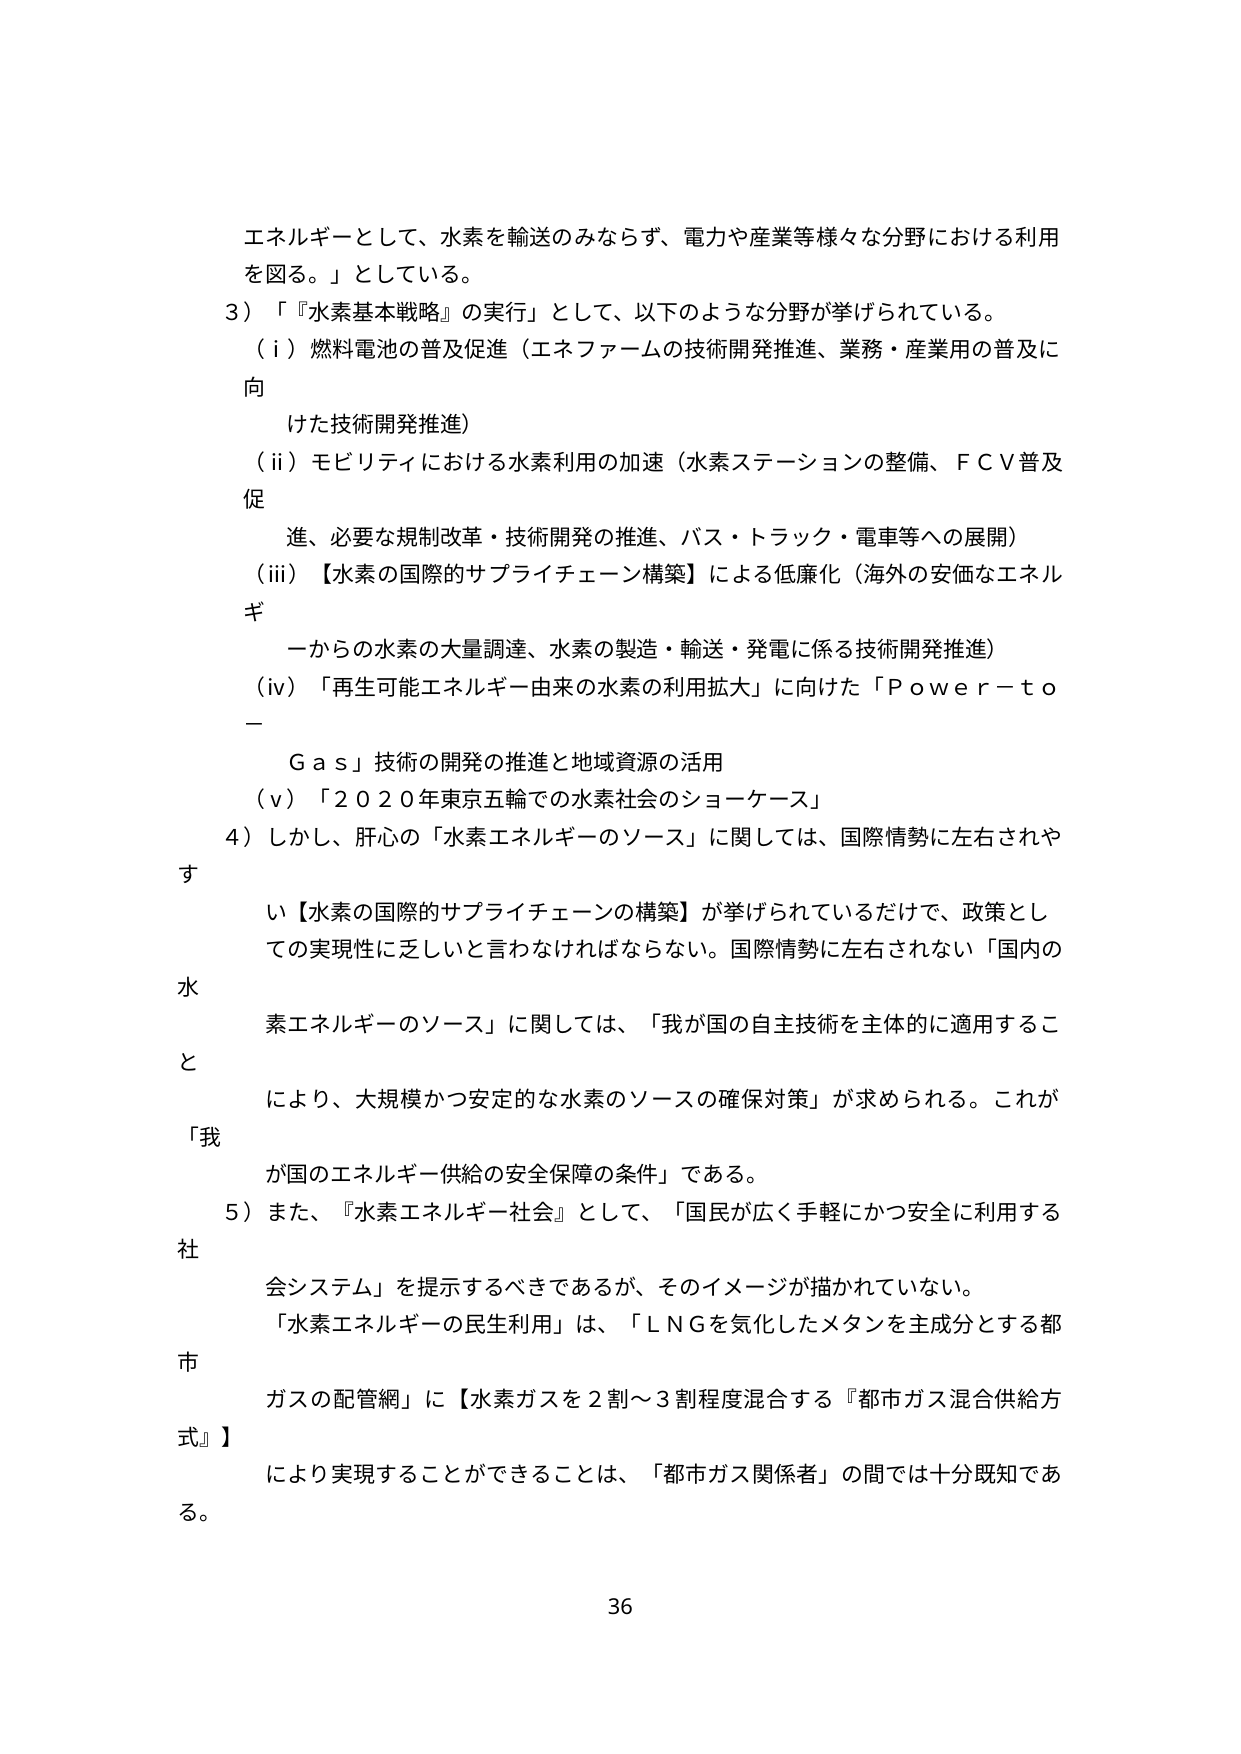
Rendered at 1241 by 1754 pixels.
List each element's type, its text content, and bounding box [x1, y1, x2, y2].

text 進、必要な規制改革・技術開発の推進、バス・トラック・電車等への展開） [243, 517, 1063, 554]
text により実現することができることは、「都市ガス関係者」の間では十分既知である。 [177, 1454, 1063, 1529]
text い【水素の国際的サプライチェーンの構築】が挙げられているだけで、政策とし [177, 892, 1063, 929]
text 会システム」を提示するべきであるが、そのイメージが描かれていない。 [177, 1267, 1063, 1304]
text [177, 217, 1063, 292]
text ての実現性に乏しいと言わなければならない。国際情勢に左右されない「国内の水 [177, 929, 1063, 1004]
text Ｇａｓ」技術の開発の推進と地域資源の活用 [243, 742, 1063, 779]
text により、大規模かつ安定的な水素のソースの確保対策」が求められる。これが「我 [177, 1079, 1063, 1154]
text 素エネルギーのソース」に関しては、「我が国の自主技術を主体的に適用すること [177, 1004, 1063, 1079]
text ーからの水素の大量調達、水素の製造・輸送・発電に係る技術開発推進） [243, 629, 1063, 667]
text （ⅳ）「再生可能エネルギー由来の水素の利用拡大」に向けた「Ｐｏｗｅｒ－ｔｏ－ [177, 667, 1063, 742]
text ガスの配管網」に【水素ガスを２割～３割程度混合する『都市ガス混合供給方式』】 [177, 1379, 1063, 1454]
text 「水素エネルギーの民生利用」は、「ＬＮＧを気化したメタンを主成分とする都市 [177, 1304, 1063, 1379]
text （ⅲ）【水素の国際的サプライチェーン構築】による低廉化（海外の安価なエネルギ [177, 554, 1063, 629]
text ４）しかし、肝心の「水素エネルギーのソース」に関しては、国際情勢に左右されやす [177, 817, 1063, 892]
text （ⅰ）燃料電池の普及促進（エネファームの技術開発推進、業務・産業用の普及に向 [177, 329, 1063, 404]
text ５）また、『水素エネルギー社会』として、「国民が広く手軽にかつ安全に利用する社 [177, 1192, 1063, 1267]
text が国のエネルギー供給の安全保障の条件」である。 [177, 1154, 1063, 1192]
text けた技術開発推進） [243, 404, 1063, 442]
text （ⅱ）モビリティにおける水素利用の加速（水素ステーションの整備、ＦＣＶ普及促 [177, 442, 1063, 517]
text （ⅴ）「２０２０年東京五輪での水素社会のショーケース」 [177, 779, 1063, 817]
text ３）「『水素基本戦略』の実行」として、以下のような分野が挙げられている。 [177, 292, 1063, 329]
